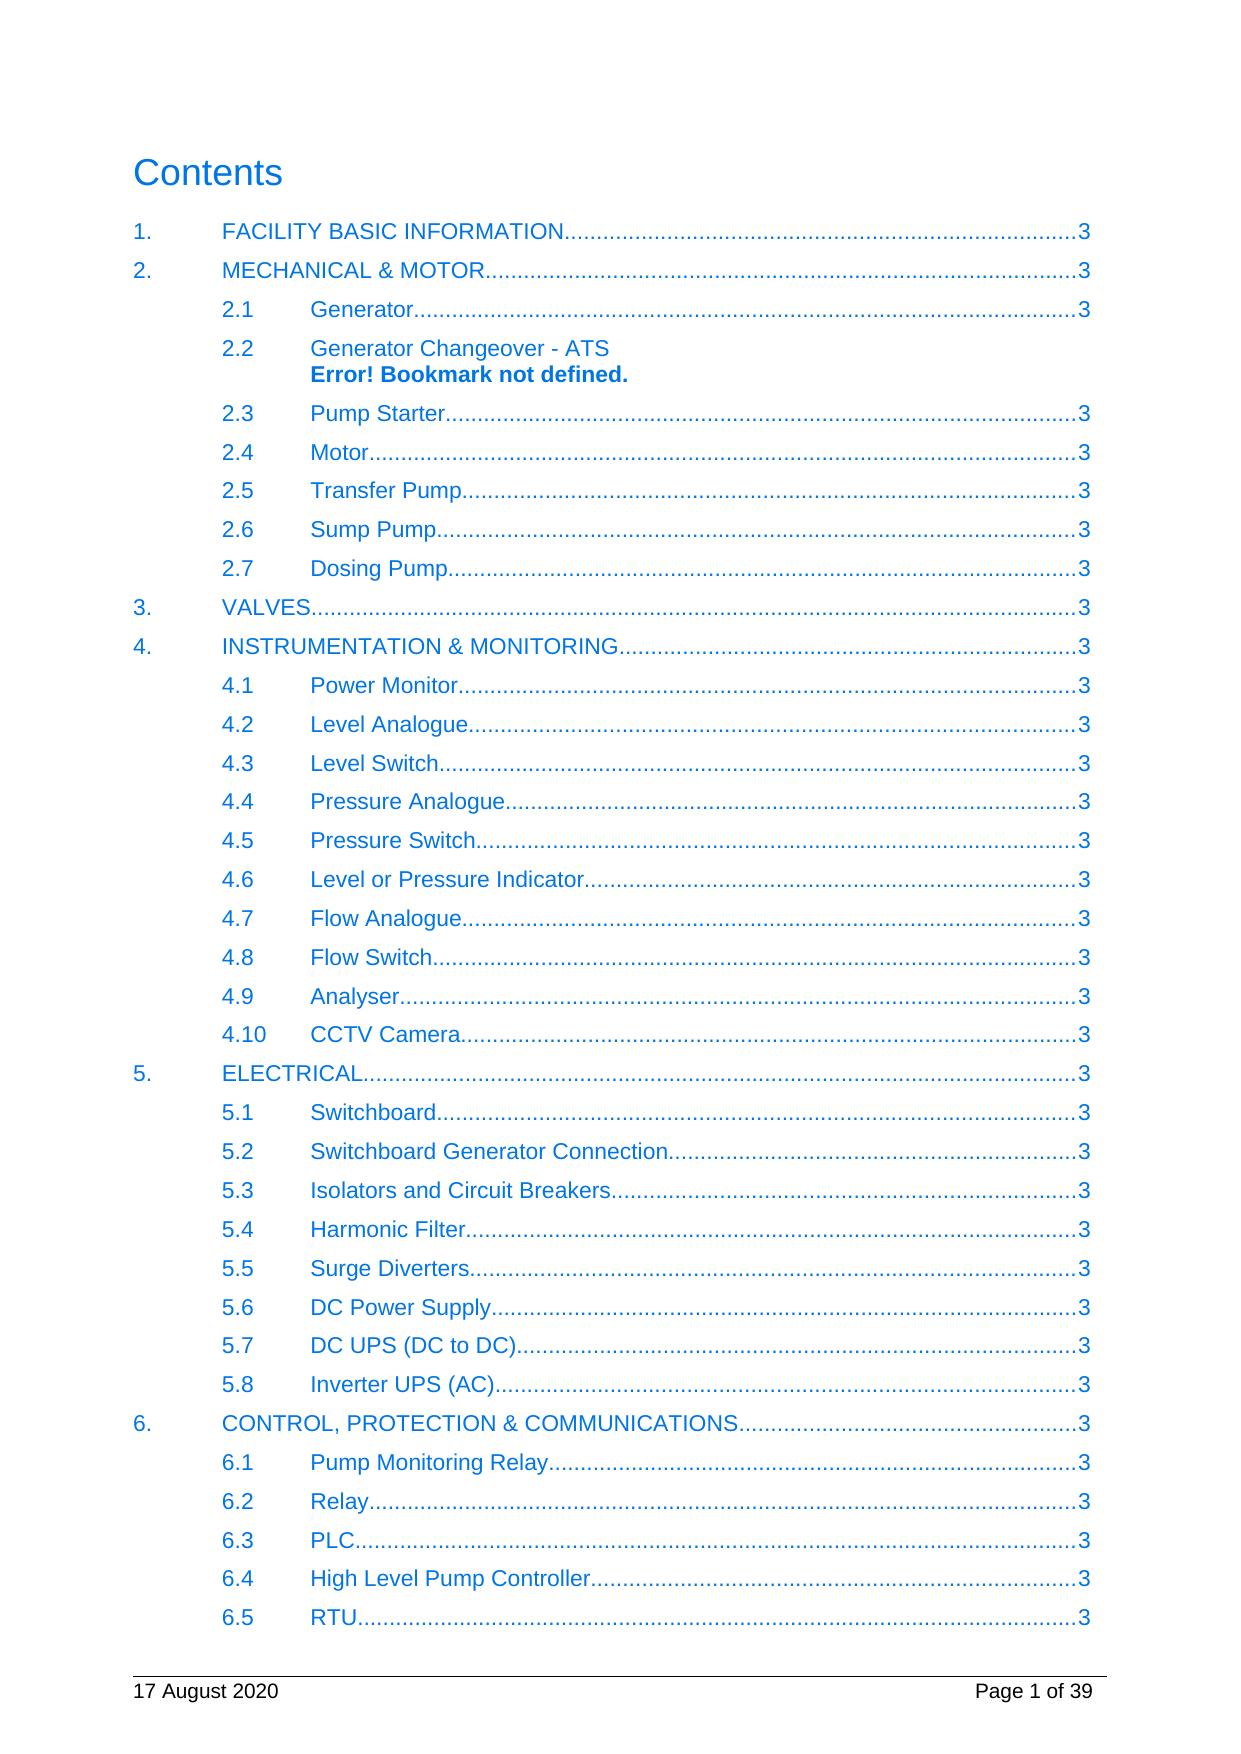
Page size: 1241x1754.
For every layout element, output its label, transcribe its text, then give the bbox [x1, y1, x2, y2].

text 5.5 Surge Diverters 3 [222, 1254, 1107, 1281]
text 5.6 DC Power Supply 3 [222, 1293, 1107, 1320]
text 4.5 Pressure Switch 3 [222, 827, 1107, 853]
text 4. INSTRUMENTATION & MONITORING 3 [133, 633, 1107, 659]
text 4.8 Flow Switch 3 [222, 944, 1107, 970]
text 4.1 Power Monitor 3 [222, 672, 1107, 698]
text 4.4 Pressure Analogue 3 [222, 788, 1107, 815]
text 2.5 Transfer Pump 3 [222, 477, 1107, 504]
text 4.3 Level Switch 3 [222, 749, 1107, 776]
text 2.3 Pump Starter 3 [222, 400, 1107, 426]
text 3. VALVES 3 [133, 594, 1107, 620]
text 5. ELECTRICAL 3 [133, 1060, 1107, 1087]
text 6.1 Pump Monitoring Relay 3 [222, 1449, 1107, 1475]
text 6.3 PLC 3 [222, 1527, 1107, 1553]
text 6. CONTROL, PROTECTION & COMMUNICATIONS 3 [133, 1410, 1107, 1436]
text 1. FACILITY BASIC INFORMATION 3 [133, 218, 1107, 244]
text 6.2 Relay 3 [222, 1488, 1107, 1514]
text 2.6 Sump Pump 3 [222, 516, 1107, 543]
text 2.1 Generator 3 [222, 296, 1107, 322]
title Contents [133, 150, 1107, 193]
text 4.10 CCTV Camera 3 [222, 1021, 1107, 1048]
text 5.1 Switchboard 3 [222, 1099, 1107, 1126]
text 5.8 Inverter UPS (AC) 3 [222, 1371, 1107, 1397]
text 2.7 Dosing Pump 3 [222, 555, 1107, 582]
text 2.2 Generator Changeover - ATS Error! Bookmark not defined. [222, 334, 1107, 387]
text 5.3 Isolators and Circuit Breakers 3 [222, 1177, 1107, 1203]
text 6.5 RTU 3 [222, 1604, 1107, 1631]
text 5.4 Harmonic Filter 3 [222, 1216, 1107, 1242]
text 5.2 Switchboard Generator Connection 3 [222, 1138, 1107, 1164]
text 4.9 Analyser 3 [222, 983, 1107, 1009]
text 5.7 DC UPS (DC to DC) 3 [222, 1332, 1107, 1359]
text 4.2 Level Analogue 3 [222, 711, 1107, 737]
text 4.6 Level or Pressure Indicator 3 [222, 866, 1107, 892]
text 2.4 Motor 3 [222, 439, 1107, 465]
text 4.7 Flow Analogue 3 [222, 905, 1107, 931]
text 2. MECHANICAL & MOTOR 3 [133, 257, 1107, 283]
text 6.4 High Level Pump Controller 3 [222, 1565, 1107, 1592]
